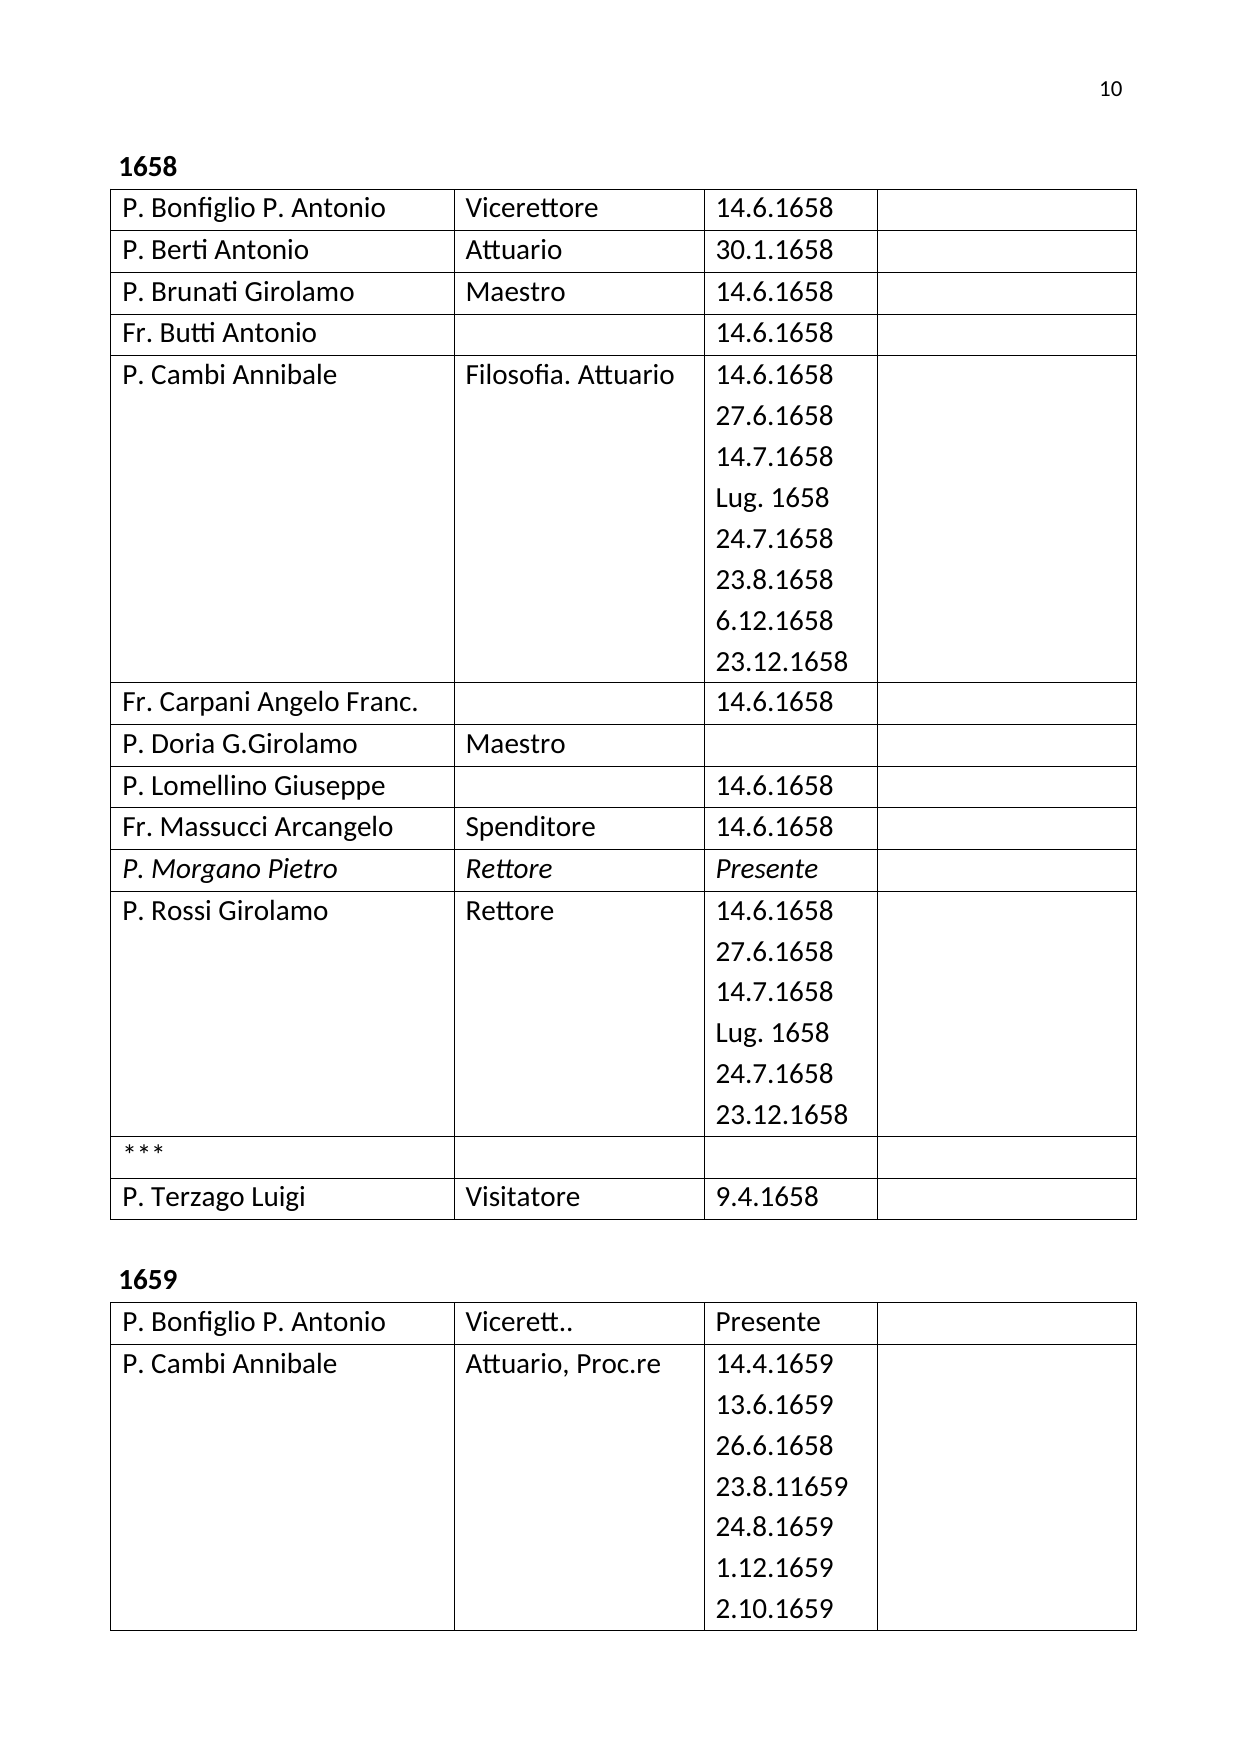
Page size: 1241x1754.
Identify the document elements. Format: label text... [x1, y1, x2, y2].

table_cell [878, 1179, 1136, 1219]
table_cell P. Terzago Luigi [111, 1179, 454, 1219]
table_cell [455, 767, 704, 807]
table_header Vicerett.. [455, 1303, 704, 1344]
table_cell [455, 1137, 704, 1177]
table_cell [878, 892, 1136, 1136]
table_cell [878, 273, 1136, 313]
table_cell 14.6.1658 [705, 315, 877, 355]
table_cell P. Cambi Annibale [111, 1345, 454, 1630]
table_cell *** [111, 1137, 454, 1177]
table_cell Rettore [455, 850, 704, 891]
table_cell Maestro [455, 725, 704, 766]
table_cell P. Doria G.Girolamo [111, 725, 454, 766]
text 1659 [118, 1261, 1122, 1297]
table_cell 14.6.1658 27.6.1658 14.7.1658 Lug. 1658 24.7.1658 23.8.1658 6.12.1658 23.12.1658 [705, 356, 877, 682]
table_header [878, 1303, 1136, 1344]
table_cell Fr. Massucci Arcangelo [111, 808, 454, 849]
table_header 14.6.1658 [705, 190, 877, 230]
table_cell Attuario, Proc.re [455, 1345, 704, 1630]
table_cell Attuario [455, 231, 704, 272]
table_cell P. Cambi Annibale [111, 356, 454, 682]
table_cell [455, 683, 704, 724]
table_header P. Bonfiglio P. Antonio [111, 190, 454, 230]
text 1658 [118, 148, 1122, 183]
table_cell 14.6.1658 [705, 683, 877, 724]
table_cell Spenditore [455, 808, 704, 849]
table_cell [878, 231, 1136, 272]
table_cell Presente [705, 850, 877, 891]
table_cell 30.1.1658 [705, 231, 877, 272]
table_header P. Bonfiglio P. Antonio [111, 1303, 454, 1344]
table_cell P. Lomellino Giuseppe [111, 767, 454, 807]
table_cell [878, 808, 1136, 849]
table_cell [878, 1345, 1136, 1630]
table_cell [878, 683, 1136, 724]
table_cell [878, 725, 1136, 766]
table_cell 14.6.1658 [705, 808, 877, 849]
table_cell [878, 850, 1136, 891]
table_cell [705, 725, 877, 766]
table_cell Maestro [455, 273, 704, 313]
table_cell P. Rossi Girolamo [111, 892, 454, 1136]
table_cell P. Brunati Girolamo [111, 273, 454, 313]
table_cell Filosofia. Attuario [455, 356, 704, 682]
table_cell [455, 315, 704, 355]
table_cell P. Berti Antonio [111, 231, 454, 272]
table_cell [878, 315, 1136, 355]
table_cell P. Morgano Pietro [111, 850, 454, 891]
table_cell [705, 1137, 877, 1177]
table_header [878, 190, 1136, 230]
table_cell Fr. Carpani Angelo Franc. [111, 683, 454, 724]
table_cell 14.6.1658 27.6.1658 14.7.1658 Lug. 1658 24.7.1658 23.12.1658 [705, 892, 877, 1136]
table_cell Fr. Butti Antonio [111, 315, 454, 355]
table_cell [878, 356, 1136, 682]
table_cell 14.4.1659 13.6.1659 26.6.1658 23.8.11659 24.8.1659 1.12.1659 2.10.1659 [705, 1345, 877, 1630]
table_cell [878, 767, 1136, 807]
table_cell 14.6.1658 [705, 767, 877, 807]
table_cell 9.4.1658 [705, 1179, 877, 1219]
table_header Vicerettore [455, 190, 704, 230]
table_header Presente [705, 1303, 877, 1344]
table_cell 14.6.1658 [705, 273, 877, 313]
table_cell Visitatore [455, 1179, 704, 1219]
table_cell Rettore [455, 892, 704, 1136]
table_cell [878, 1137, 1136, 1177]
